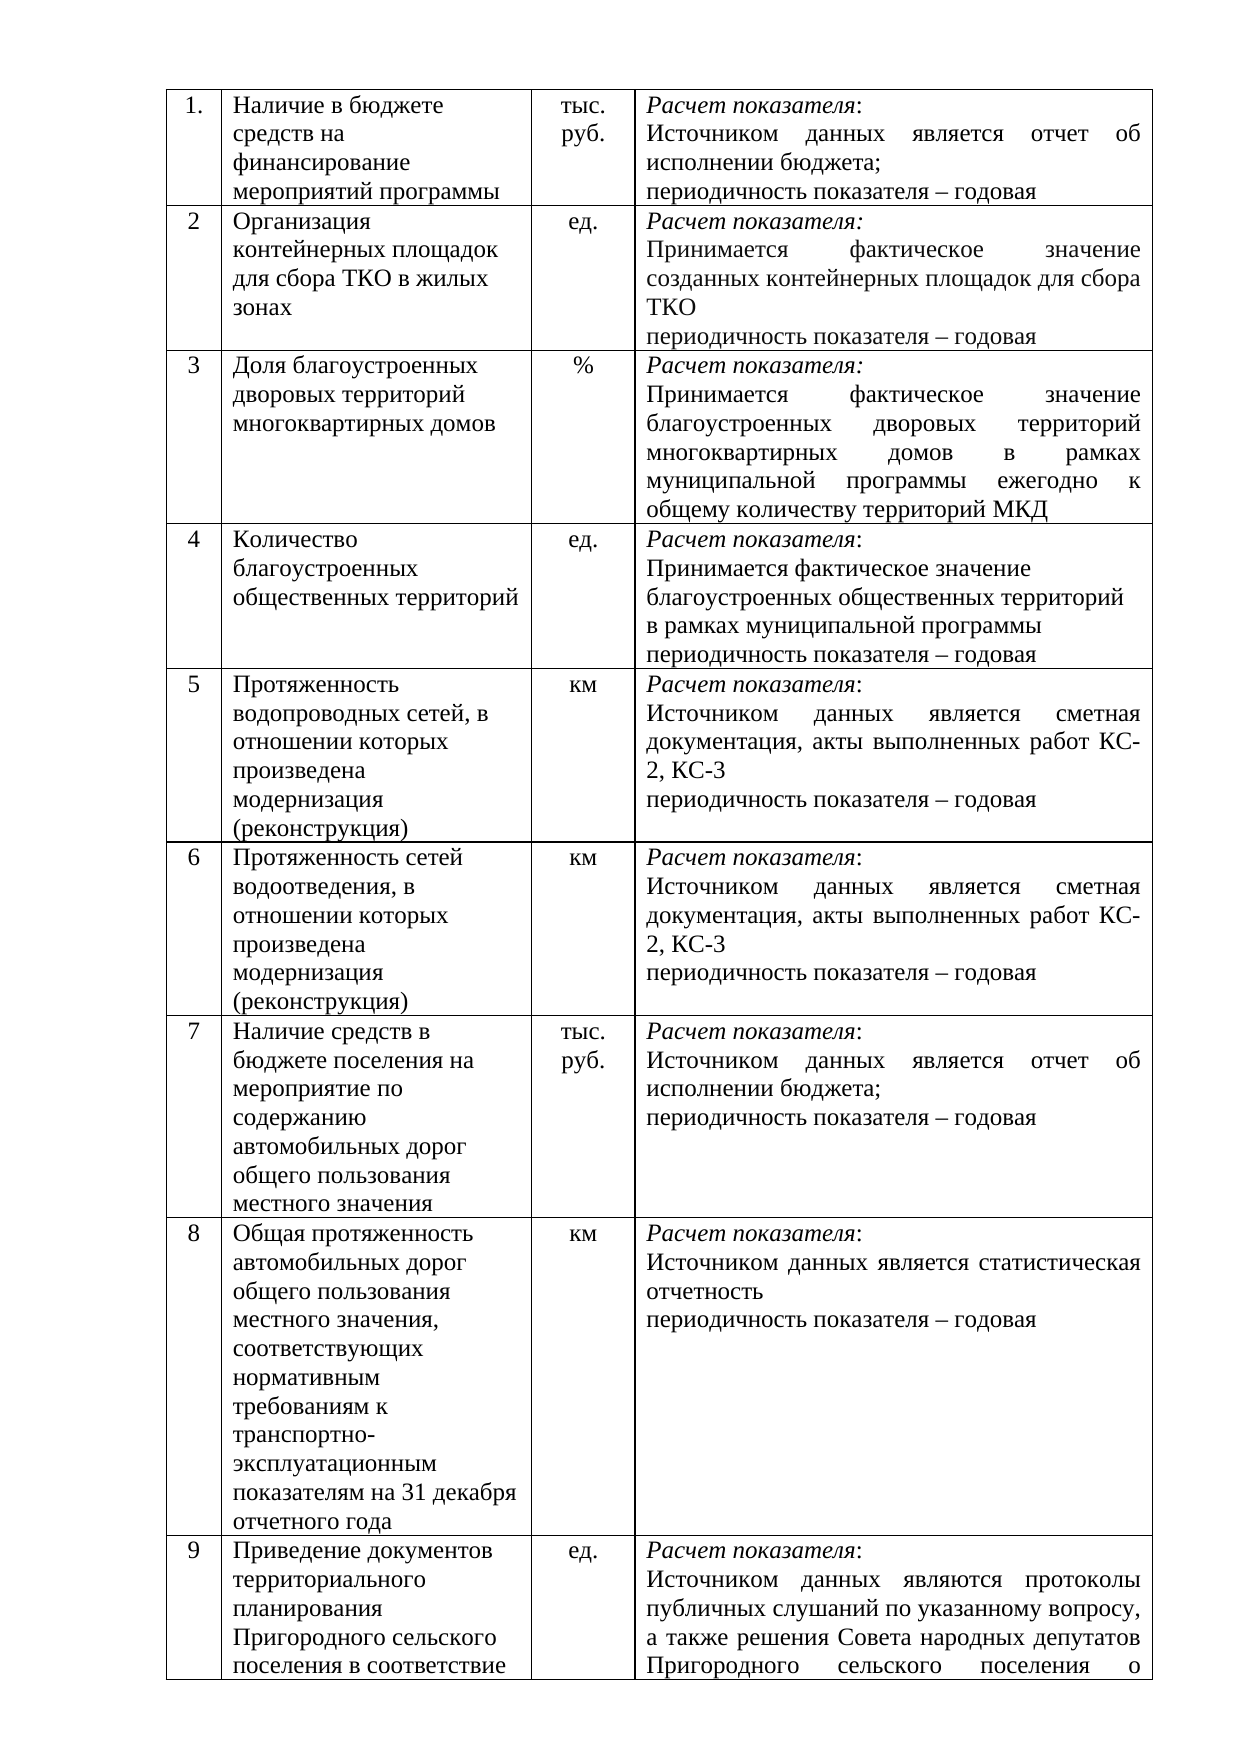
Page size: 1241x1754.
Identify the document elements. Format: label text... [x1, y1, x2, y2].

table_cell тыс. руб. [532, 90, 634, 205]
table_cell Доля благоустроенных дворовых территорий многоквартирных домов [222, 351, 531, 523]
table_cell ед. [532, 524, 634, 668]
table_cell 2 [167, 206, 221, 349]
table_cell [636, 1536, 1152, 1679]
table_cell км [532, 669, 634, 841]
table_cell 4 [167, 524, 221, 668]
table_cell Протяженность водопроводных сетей, в отношении которых произведена модернизация (реконструкция) [222, 669, 531, 841]
table_cell Наличие в бюджете средств на финансирование мероприятий программы [222, 90, 531, 205]
table_cell % [532, 351, 634, 523]
table_cell Наличие средств в бюджете поселения на мероприятие по содержанию автомобильных дорог общего пользования местного значения [222, 1016, 531, 1217]
table_cell 3 [167, 351, 221, 523]
table_cell 6 [167, 843, 221, 1015]
table_cell 5 [167, 669, 221, 841]
table_cell км [532, 1218, 634, 1534]
table_cell Организация контейнерных площадок для сбора ТКО в жилых зонах [222, 206, 531, 349]
table_cell Расчет показателя: Источником данных является сметная документация, акты выполненных работ КС-2, КС-3 периодичность показателя – годовая [636, 843, 1152, 1015]
table_cell км [532, 843, 634, 1015]
table_cell 9 [167, 1536, 221, 1679]
table_cell 8 [167, 1218, 221, 1534]
table_cell Расчет показателя: Источником данных является сметная документация, акты выполненных работ КС-2, КС-3 периодичность показателя – годовая [636, 669, 1152, 841]
table_cell Расчет показателя: Источником данных является отчет об исполнении бюджета; периодичность показателя – годовая [636, 1016, 1152, 1217]
table_cell 7 [167, 1016, 221, 1217]
table_cell тыс. руб. [532, 1016, 634, 1217]
table_cell Количество благоустроенных общественных территорий [222, 524, 531, 668]
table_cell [222, 1536, 531, 1679]
table_cell 1. [167, 90, 221, 205]
table_cell Расчет показателя: Принимается фактическое значение благоустроенных дворовых территорий многоквартирных домов в рамках муниципальной программы ежегодно к общему количеству территорий МКД [636, 351, 1152, 523]
table_cell ед. [532, 206, 634, 349]
table_cell ед. [532, 1536, 634, 1679]
table_cell Общая протяженность автомобильных дорог общего пользования местного значения, соответствующих нормативным требованиям к транспортно-эксплуатационным показателям на 31 декабря отчетного года [222, 1218, 531, 1534]
table_cell Расчет показателя: Принимается фактическое значение благоустроенных общественных территорий в рамках муниципальной программы периодичность показателя – годовая [636, 524, 1152, 668]
table_cell Расчет показателя: Источником данных является статистическая отчетность периодичность показателя – годовая [636, 1218, 1152, 1534]
table_cell Расчет показателя: Источником данных является отчет об исполнении бюджета; периодичность показателя – годовая [636, 90, 1152, 205]
table_cell Расчет показателя: Принимается фактическое значение созданных контейнерных площадок для сбора ТКО периодичность показателя – годовая [636, 206, 1152, 349]
table_cell Протяженность сетей водоотведения, в отношении которых произведена модернизация (реконструкция) [222, 843, 531, 1015]
